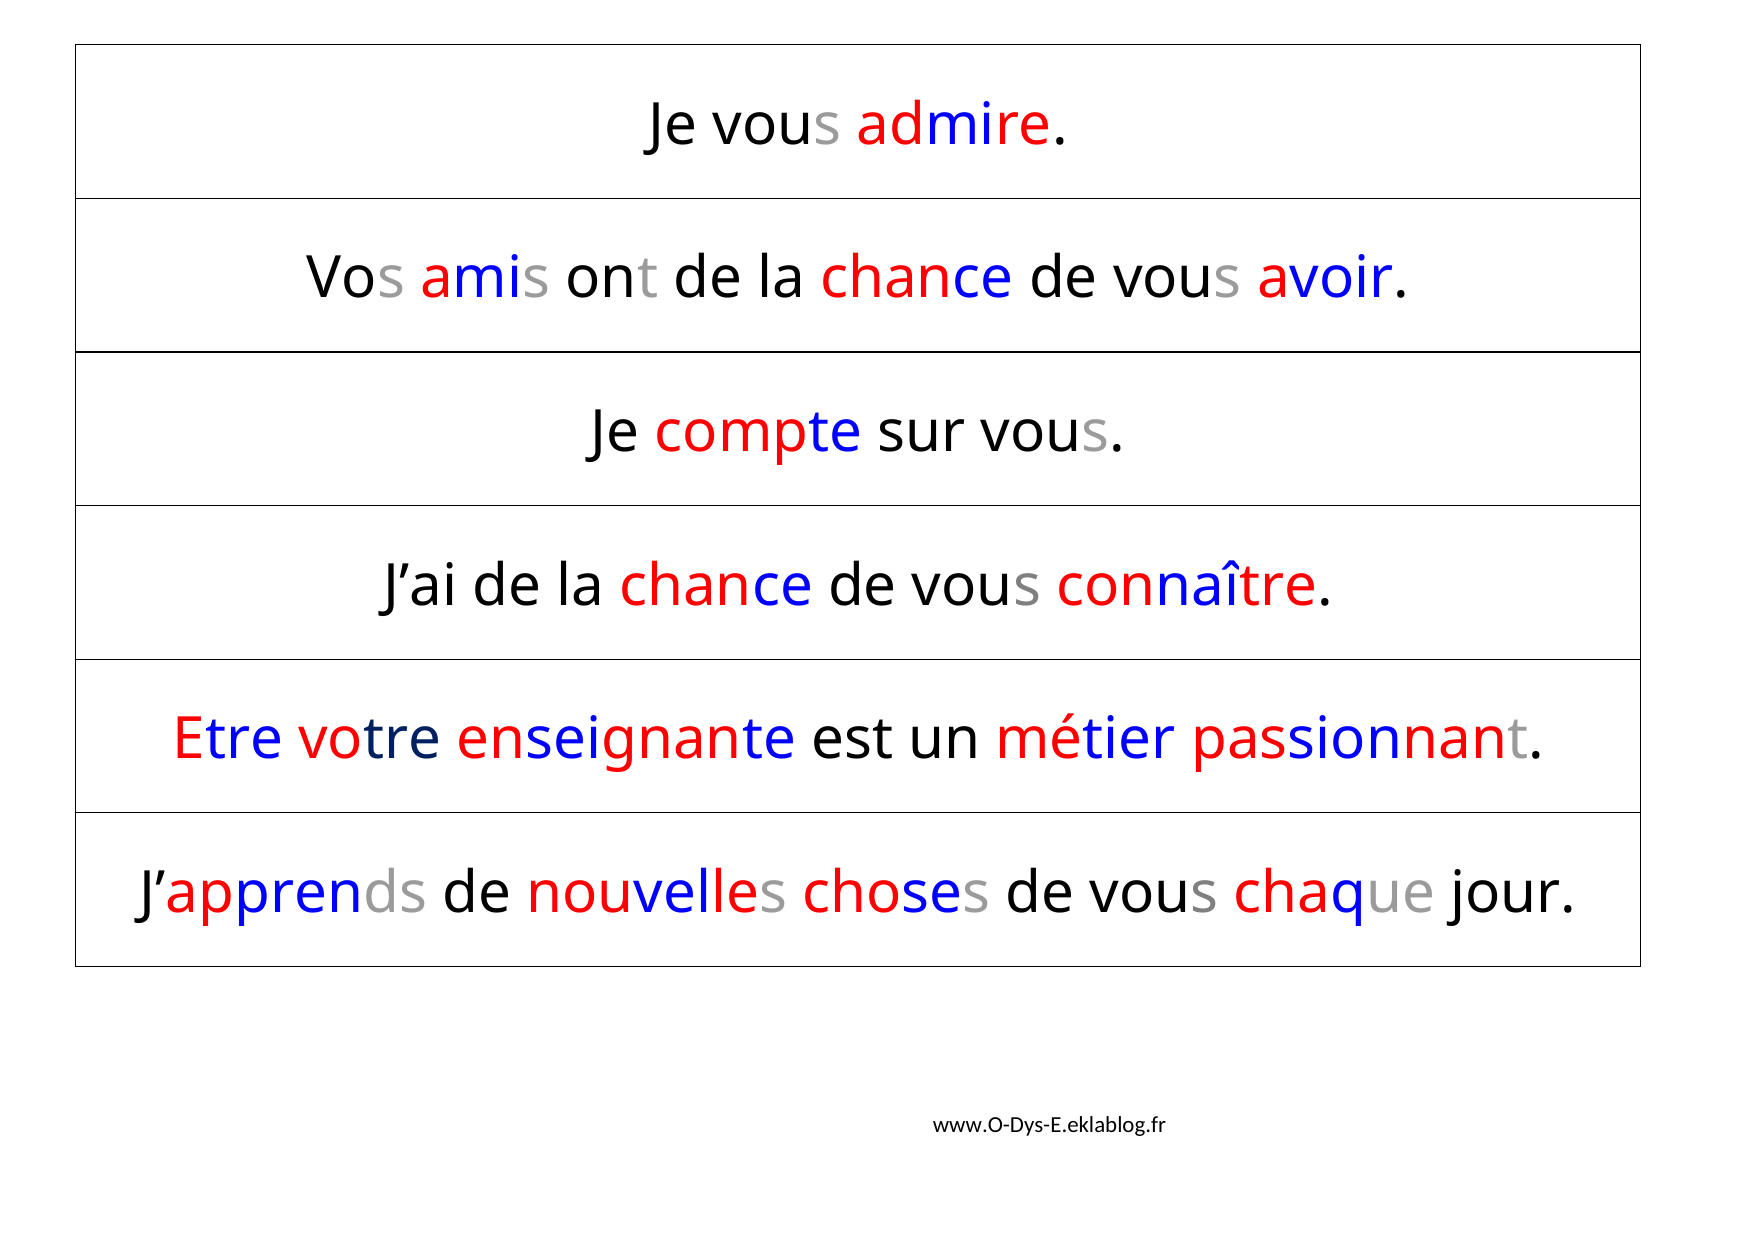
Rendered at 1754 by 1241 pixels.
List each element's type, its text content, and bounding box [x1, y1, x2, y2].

table_cell Je compte sur vous. [76, 353, 1640, 505]
table_cell Je vous admire. [76, 45, 1640, 198]
table_cell J’apprends de nouvelles choses de vous chaque jour. [76, 813, 1640, 966]
table_cell Vos amis ont de la chance de vous avoir. [76, 199, 1640, 351]
table_cell Etre votre enseignante est un métier passionnant. [76, 660, 1640, 812]
table_cell J’ai de la chance de vous connaître. [76, 506, 1640, 658]
